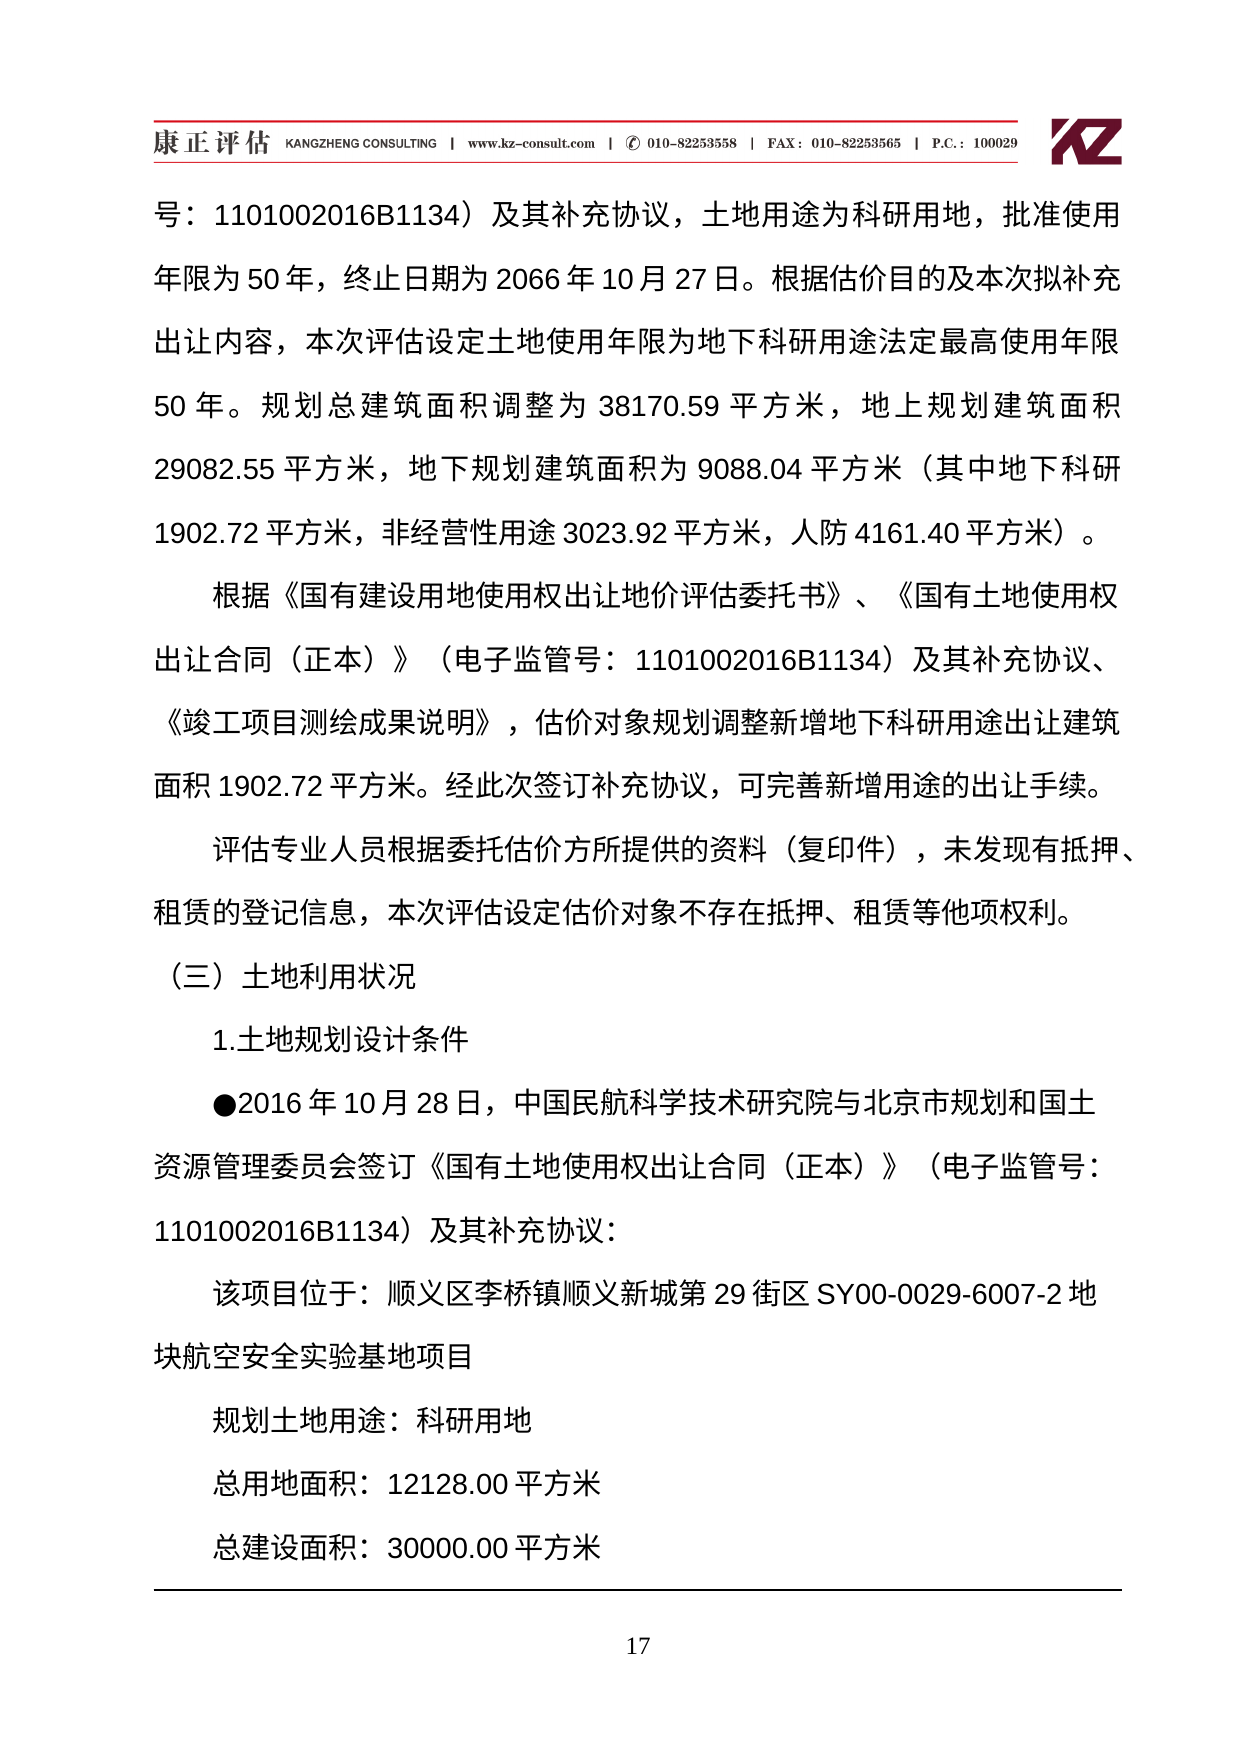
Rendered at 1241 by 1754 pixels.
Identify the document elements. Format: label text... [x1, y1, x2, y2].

text ●2016年10月28日，中国民航科学技术研究院与北京市规划和国土资源管理委员会签订《国有土地使用权出让合同（正本）》（电子监管号：1101002016B1134）及其补充协议： [153, 1080, 1122, 1249]
text 1.土地规划设计条件 [153, 1017, 1122, 1059]
text 根据《国有建设用地使用权出让地价评估委托书》、《国有土地使用权出让合同（正本）》（电子监管号：1101002016B1134）及其补充协议、《竣工项目测绘成果说明》，估价对象规划调整新增地下科研用途出让建筑面积1902.72平方米。经此次签订补充协议，可完善新增用途的出让手续。 [153, 573, 1122, 805]
text 评估专业人员根据委托估价方所提供的资料（复印件），未发现有抵押、租赁的登记信息，本次评估设定估价对象不存在抵押、租赁等他项权利。 [153, 826, 1122, 932]
text 总用地面积：12128.00平方米 [153, 1461, 1122, 1503]
text 规划土地用途：科研用地 [153, 1397, 1122, 1440]
text 总建设面积：30000.00平方米 [153, 1524, 1122, 1567]
picture [153, 118, 1122, 165]
text 该项目位于：顺义区李桥镇顺义新城第29街区SY00-0029-6007-2地块航空安全实验基地项目 [153, 1271, 1122, 1376]
text （三）土地利用状况 [153, 953, 1122, 996]
